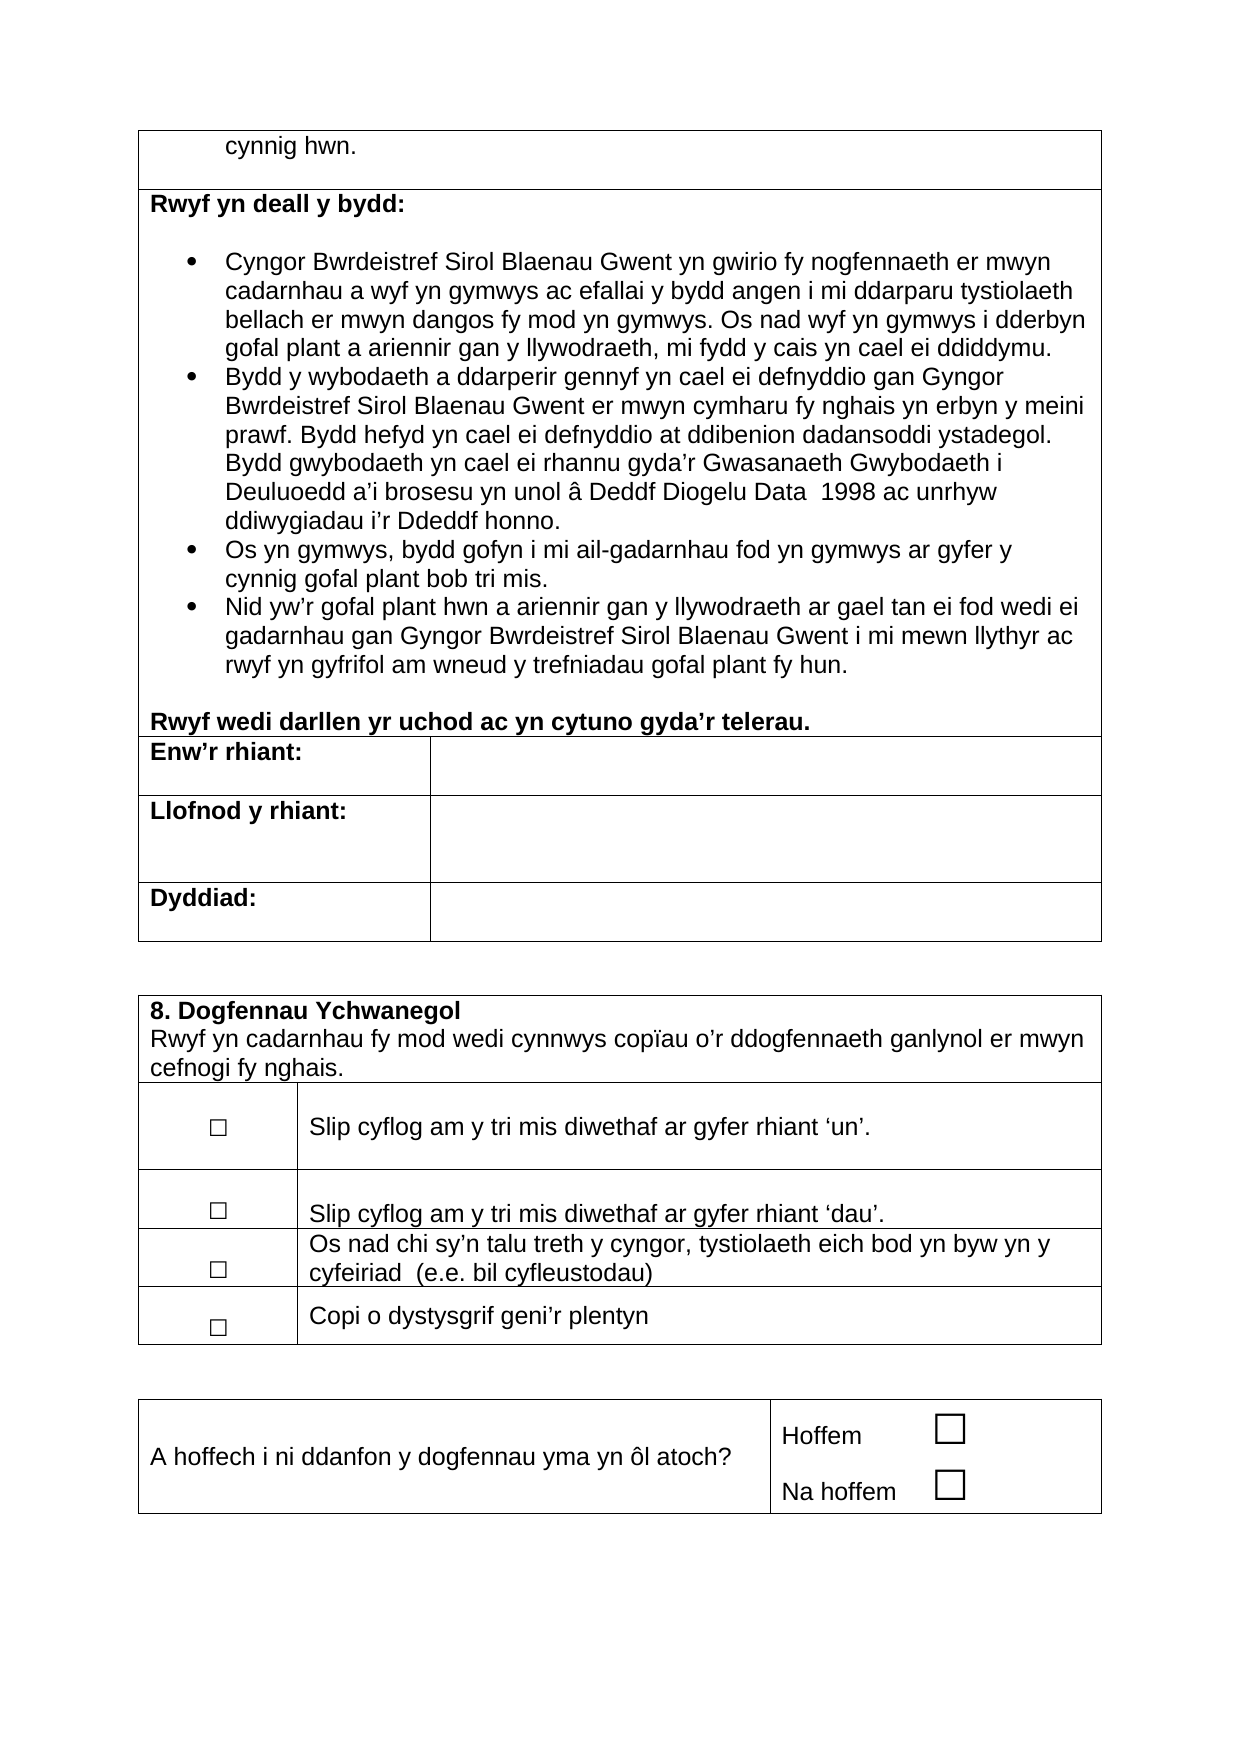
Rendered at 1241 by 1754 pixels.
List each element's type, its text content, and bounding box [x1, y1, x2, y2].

table_cell Slip cyflog am y tri mis diwethaf ar gyfer rhiant ‘dau’. [298, 1170, 1101, 1228]
table_cell Os nad chi sy’n talu treth y cyngor, tystiolaeth eich bod yn byw yn y cyfeiriad (e.e. bil cyfleustodau) [298, 1229, 1101, 1286]
table_header Hoffem Na hoffem [771, 1400, 1101, 1513]
table_cell Enw’r rhiant: [139, 737, 430, 795]
table_cell Slip cyflog am y tri mis diwethaf ar gyfer rhiant ‘un’. [298, 1083, 1101, 1169]
table_cell Llofnod y rhiant: [139, 796, 430, 882]
table_header 8. Dogfennau Ychwanegol Rwyf yn cadarnhau fy mod wedi cynnwys copïau o’r ddogfennaeth ganlynol er mwyn cefnogi fy nghais. [139, 996, 1101, 1082]
table_cell [431, 796, 1101, 882]
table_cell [139, 131, 1101, 188]
table_header A hoffech i ni ddanfon y dogfennau yma yn ôl atoch? [139, 1400, 770, 1513]
table_cell [431, 737, 1101, 795]
table_cell Dyddiad: [139, 883, 430, 941]
table_cell [139, 1083, 297, 1169]
table_cell Copi o dystysgrif geni’r plentyn [298, 1287, 1101, 1343]
table_cell [431, 883, 1101, 941]
table_cell Rwyf yn deall y bydd: Cyngor Bwrdeistref Sirol Blaenau Gwent yn gwirio fy nogfennaeth er mwyn cadarnhau a wyf yn gymwys ac efallai y bydd angen i mi ddarparu tystiolaeth bellach er mwyn dangos fy mod yn gymwys. Os nad wyf yn gymwys i dderbyn gofal plant a ariennir gan y llywodraeth, mi fydd y cais yn cael ei ddiddymu. Bydd y wybodaeth a ddarperir gennyf yn cael ei defnyddio gan Gyngor Bwrdeistref Sirol Blaenau Gwent er mwyn cymharu fy nghais yn erbyn y meini prawf. Bydd hefyd yn cael ei defnyddio at ddibenion dadansoddi ystadegol. Bydd gwybodaeth yn cael ei rhannu gyda’r Gwasanaeth Gwybodaeth i Deuluoedd a’i brosesu yn unol â Deddf Diogelu Data 1998 ac unrhyw ddiwygiadau i’r Ddeddf honno. Os yn gymwys, bydd gofyn i mi ail-gadarnhau fod yn gymwys ar gyfer y cynnig gofal plant bob tri mis. Nid yw’r gofal plant hwn a ariennir gan y llywodraeth ar gael tan ei fod wedi ei gadarnhau gan Gyngor Bwrdeistref Sirol Blaenau Gwent i mi mewn llythyr ac rwyf yn gyfrifol am wneud y trefniadau gofal plant fy hun. Rwyf wedi darllen yr uchod ac yn cytuno gyda’r telerau. [139, 190, 1101, 736]
